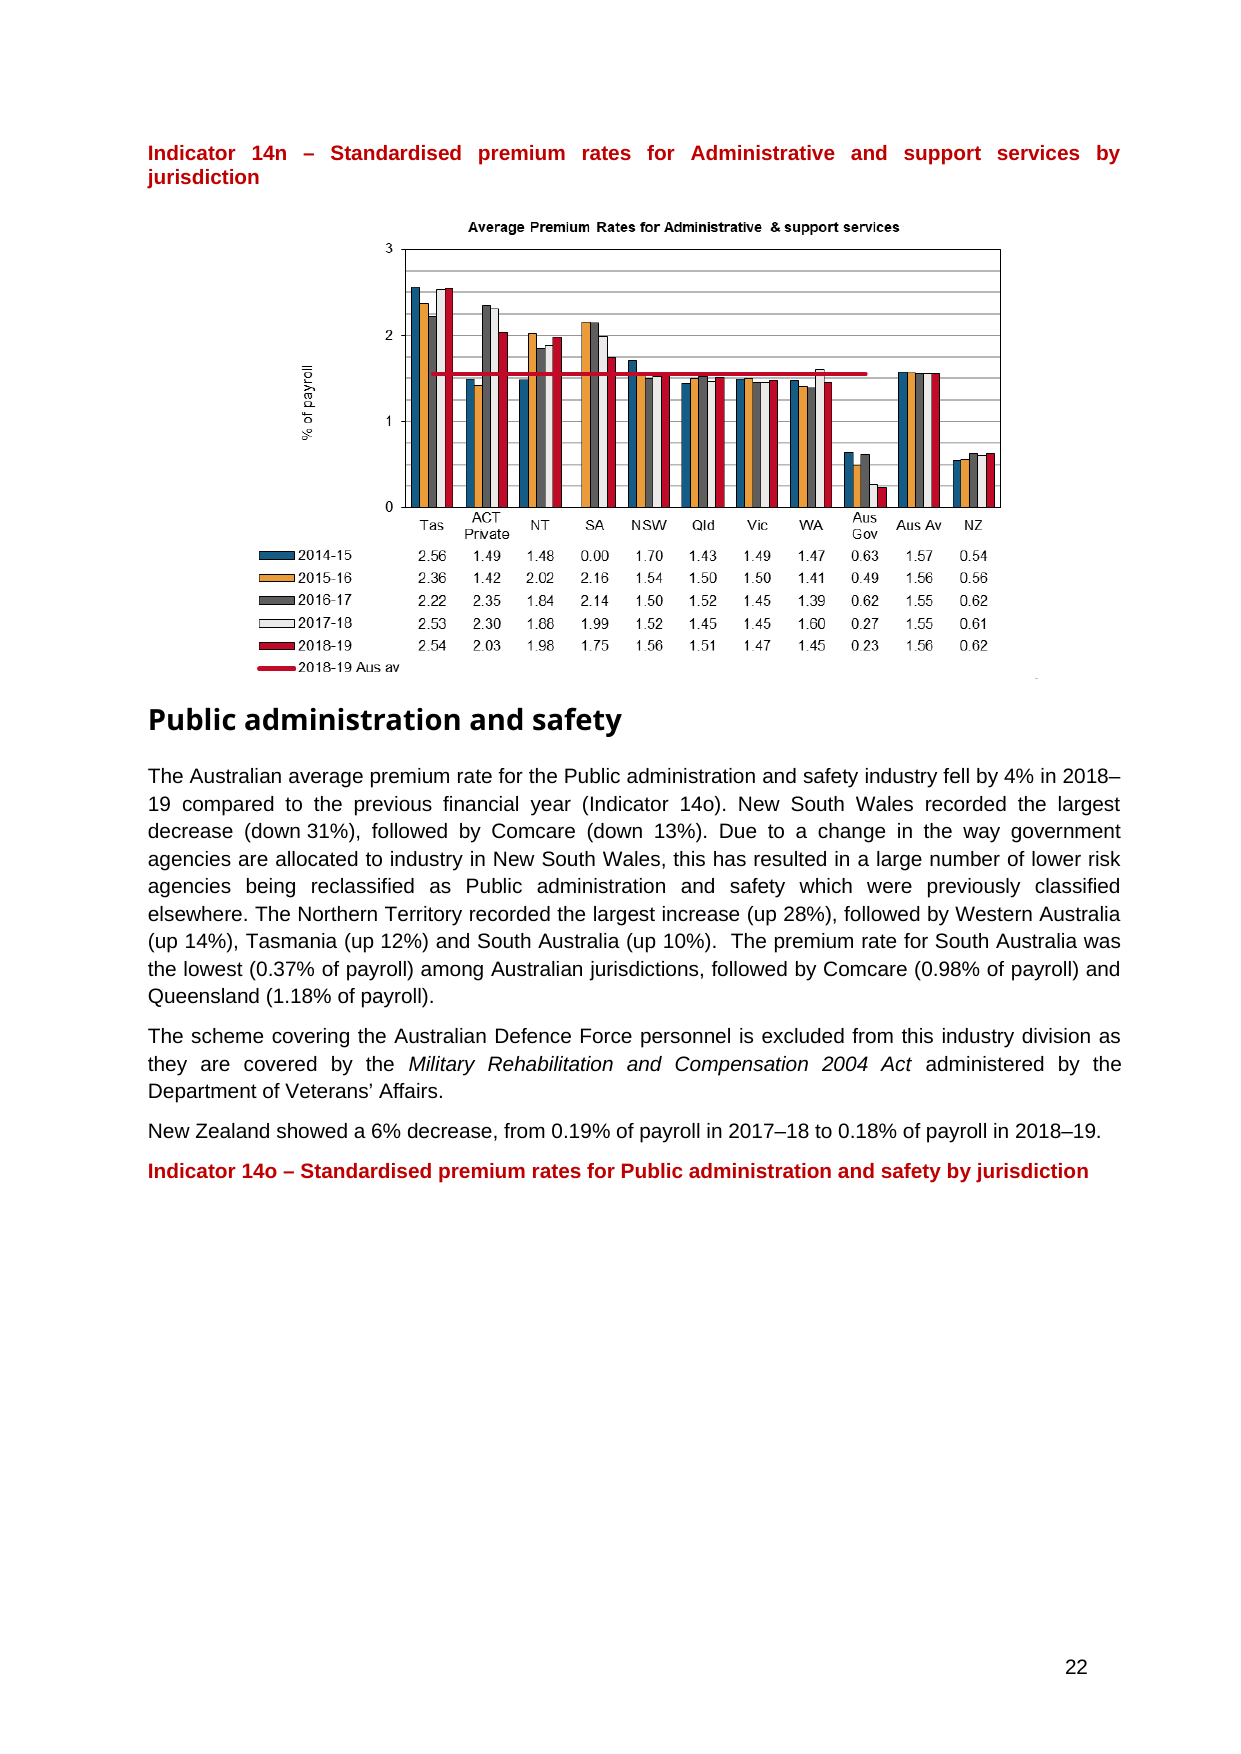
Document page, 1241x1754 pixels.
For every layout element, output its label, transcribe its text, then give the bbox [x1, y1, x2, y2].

text Indicator 14o – Standardised premium rates for Public administration and safety by jurisdiction [148, 1159, 1122, 1183]
text New Zealand showed a 6% decrease, from 0.19% of payroll in 2017–18 to 0.18% of payroll in 2018–19. [148, 1119, 1122, 1143]
text The Australian average premium rate for the Public administration and safety industry fell by 4% in 2018–19 compared to the previous financial year (Indicator 14o). New South Wales recorded the largest decrease (down 31%), followed by Comcare (down 13%). Due to a change in the way government agencies are allocated to industry in New South Wales, this has resulted in a large number of lower risk agencies being reclassified as Public administration and safety which were previously classified elsewhere. The Northern Territory recorded the largest increase (up 28%), followed by Western Australia (up 14%), Tasmania (up 12%) and South Australia (up 10%). The premium rate for South Australia was the lowest (0.37% of payroll) among Australian jurisdictions, followed by Comcare (0.98% of payroll) and Queensland (1.18% of payroll). [148, 764, 1122, 1008]
picture [231, 209, 1038, 679]
text Indicator 14n – Standardised premium rates for Administrative and support services by jurisdiction [148, 141, 1122, 188]
subtitle Public administration and safety [148, 699, 1122, 739]
text The scheme covering the Australian Defence Force personnel is excluded from this industry division as they are covered by the Military Rehabilitation and Compensation 2004 Act administered by the Department of Veterans’ Affairs. [148, 1024, 1122, 1103]
